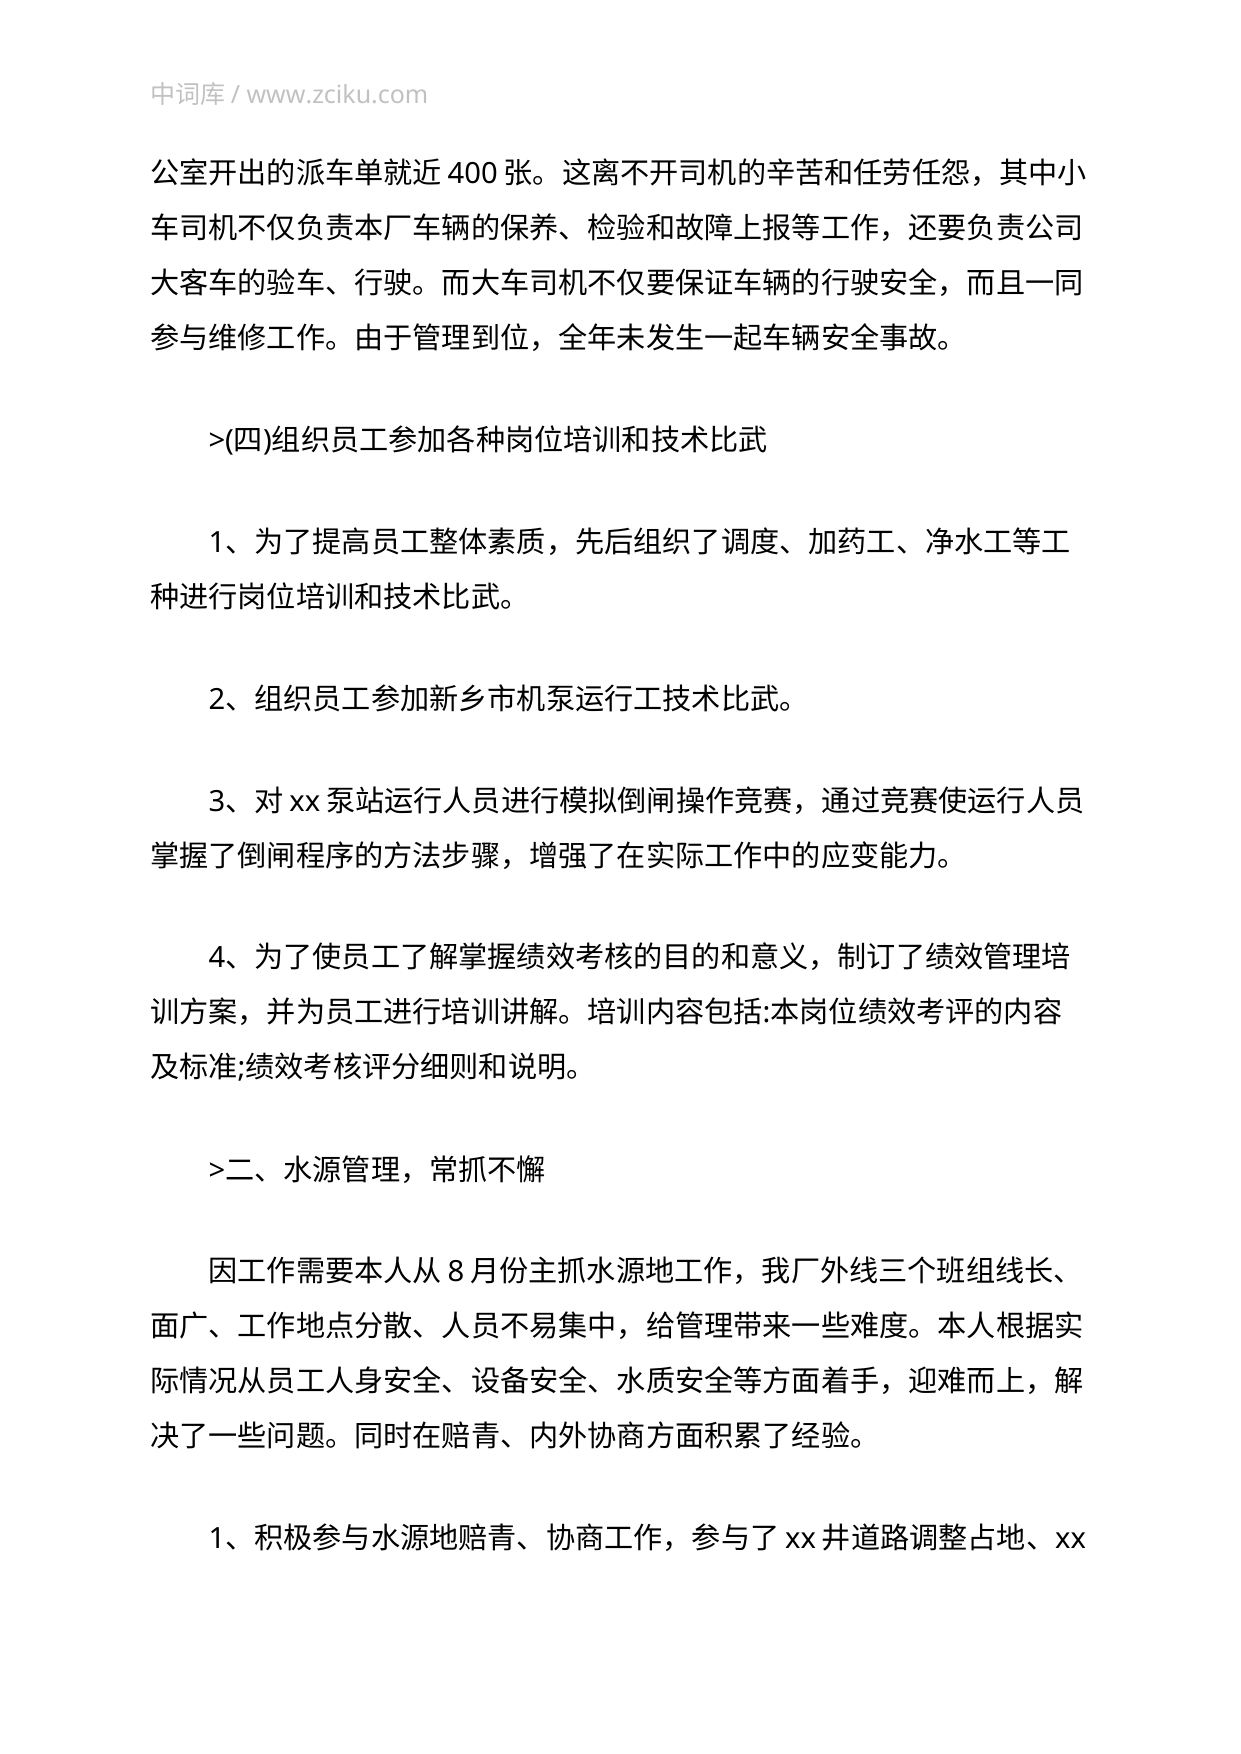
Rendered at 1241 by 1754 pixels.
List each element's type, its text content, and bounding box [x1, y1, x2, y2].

text 因工作需要本人从8月份主抓水源地工作，我厂外线三个班组线长、面广、工作地点分散、人员不易集中，给管理带来一些难度。本人根据实际情况从员工人身安全、设备安全、水质安全等方面着手，迎难而上，解决了一些问题。同时在赔青、内外协商方面积累了经验。 [150, 1248, 1090, 1455]
text 1、为了提高员工整体素质，先后组织了调度、加药工、净水工等工种进行岗位培训和技术比武。 [150, 518, 1090, 616]
text >二、水源管理，常抓不懈 [150, 1146, 1090, 1188]
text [150, 1514, 1090, 1557]
text >(四)组织员工参加各种岗位培训和技术比武 [150, 417, 1090, 459]
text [150, 150, 1090, 357]
text 4、为了使员工了解掌握绩效考核的目的和意义，制订了绩效管理培训方案，并为员工进行培训讲解。培训内容包括:本岗位绩效考评的内容及标准;绩效考核评分细则和说明。 [150, 934, 1090, 1086]
text 3、对xx泵站运行人员进行模拟倒闸操作竞赛，通过竞赛使运行人员掌握了倒闸程序的方法步骤，增强了在实际工作中的应变能力。 [150, 777, 1090, 874]
text 2、组织员工参加新乡市机泵运行工技术比武。 [150, 675, 1090, 718]
